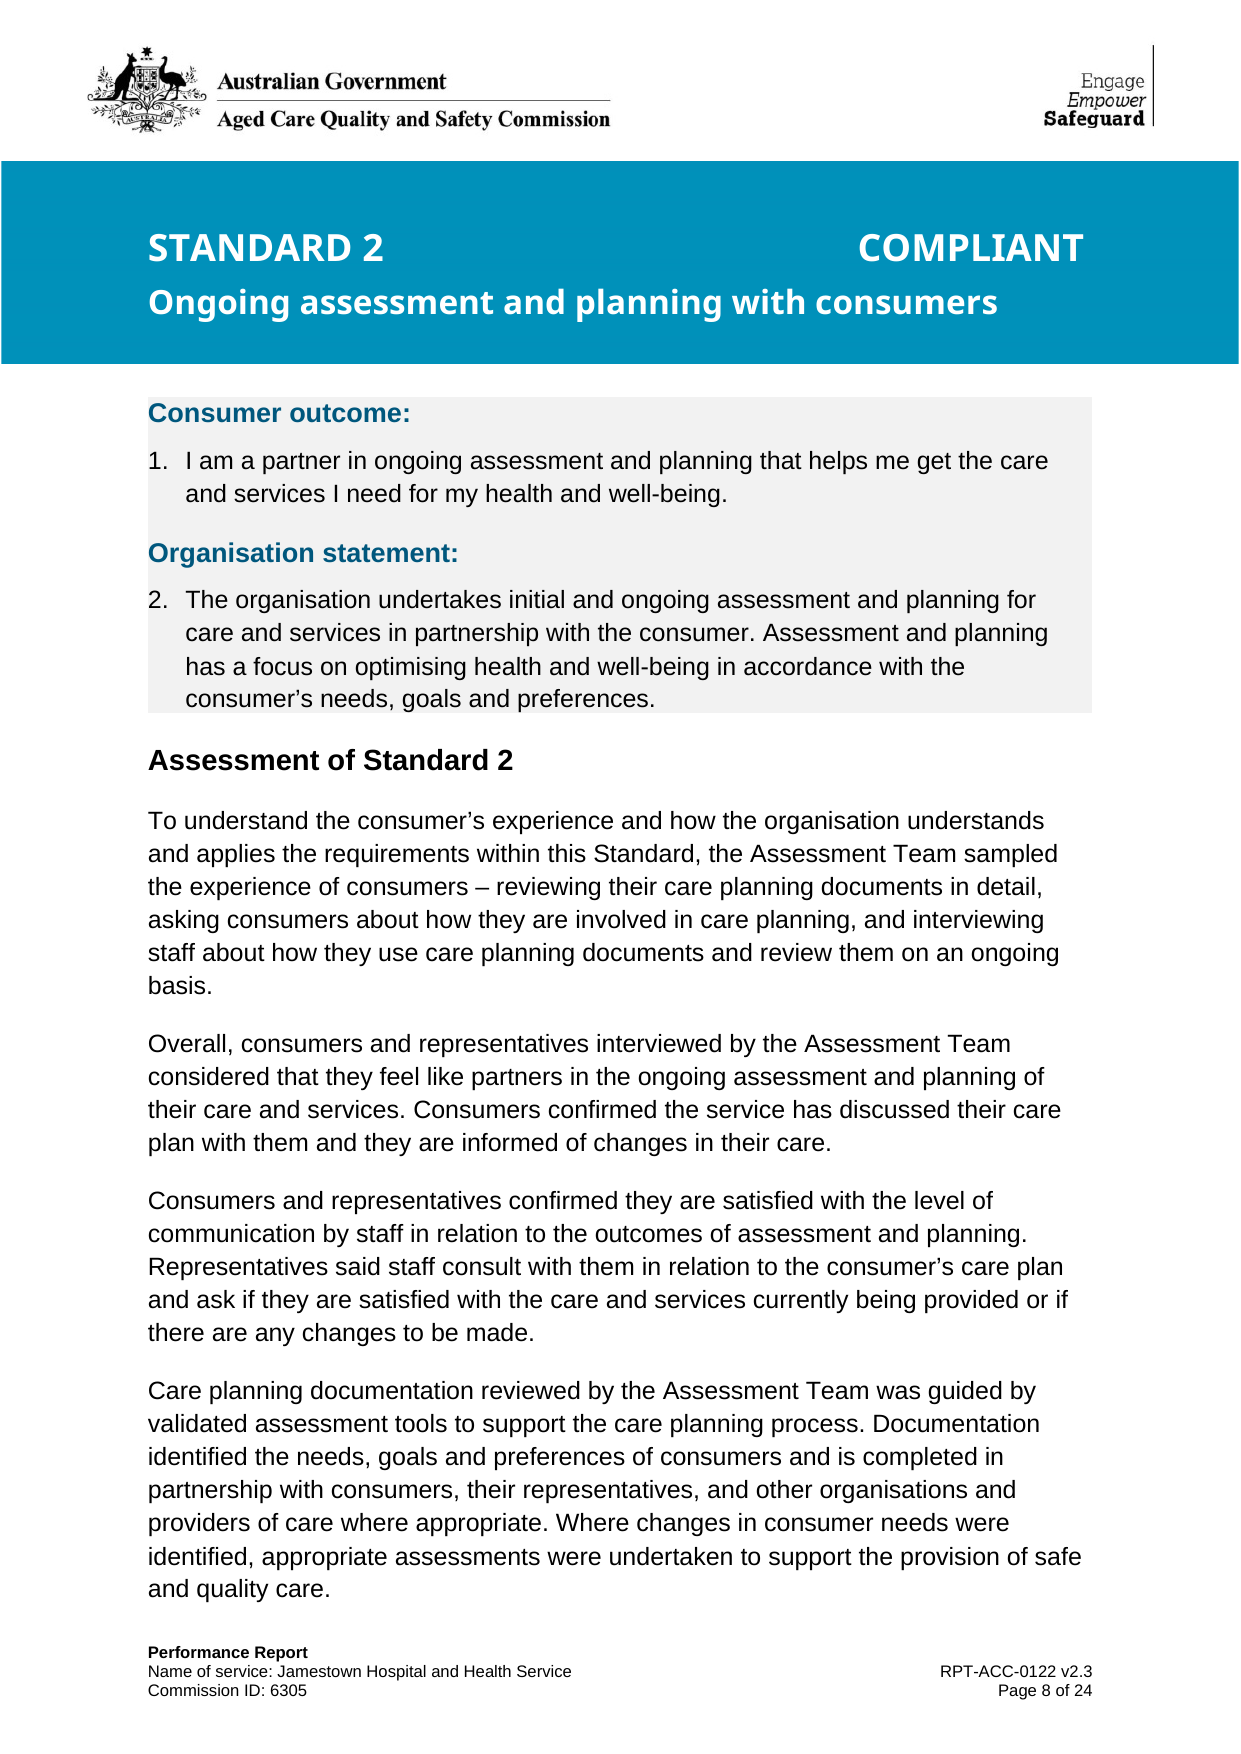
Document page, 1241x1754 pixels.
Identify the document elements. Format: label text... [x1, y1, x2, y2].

text Care planning documentation reviewed by the Assessment Team was guided by validated assessment tools to support the care planning process. Documentation identified the needs, goals and preferences of consumers and is completed in partnership with consumers, their representatives, and other organisations and providers of care where appropriate. Where changes in consumer needs were identified, appropriate assessments were undertaken to support the provision of safe and quality care. [148, 1376, 1092, 1603]
subtitle I am a partner in ongoing assessment and planning that helps me get the care and services I need for my health and well-being. [148, 446, 1092, 508]
text Overall, consumers and representatives interviewed by the Assessment Team considered that they feel like partners in the ongoing assessment and planning of their care and services. Consumers confirmed the service has discussed their care plan with them and they are informed of changes in their care. [148, 1029, 1092, 1157]
subtitle Organisation statement: [148, 537, 1092, 568]
subtitle Assessment of Standard 2 [148, 742, 1092, 776]
list The organisation undertakes initial and ongoing assessment and planning for care and services in partnership with the consumer. Assessment and planning has a focus on optimising health and well-being in accordance with the consumer’s needs, goals and preferences. [148, 585, 1092, 713]
subtitle STANDARD 2 COMPLIANT Ongoing assessment and planning with consumers [148, 221, 1092, 324]
list Consumers and representatives confirmed they are satisfied with the level of communication by staff in relation to the outcomes of assessment and planning. Representatives said staff consult with them in relation to the consumer’s care plan and ask if they are satisfied with the care and services currently being provided or if there are any changes to be made. [148, 1186, 1092, 1347]
picture [1, 0, 1241, 154]
text To understand the consumer’s experience and how the organisation understands and applies the requirements within this Standard, the Assessment Team sampled the experience of consumers – reviewing their care planning documents in detail, asking consumers about how they are involved in care planning, and interviewing staff about how they use care planning documents and review them on an ongoing basis. [148, 806, 1092, 1000]
subtitle Consumer outcome: [148, 397, 1092, 429]
